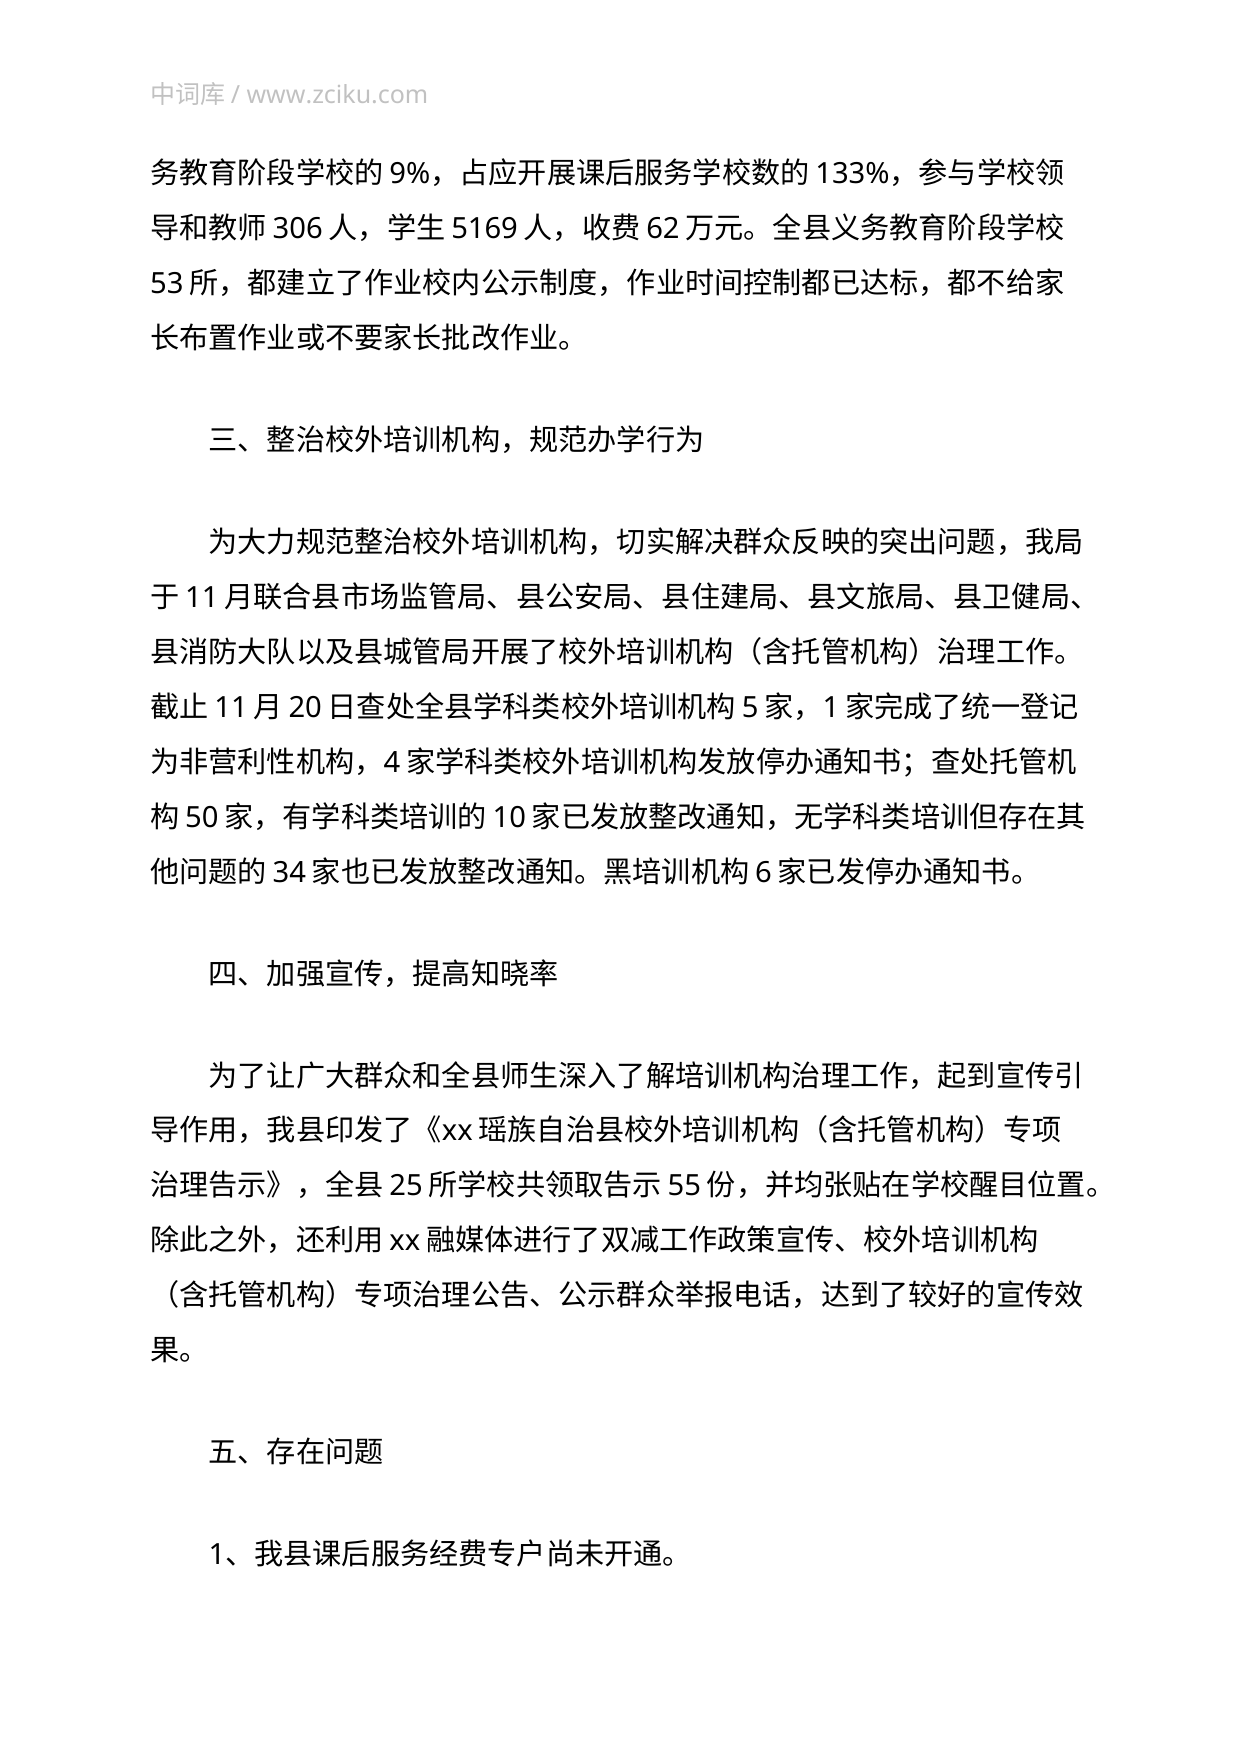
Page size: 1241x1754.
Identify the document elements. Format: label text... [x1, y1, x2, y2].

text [150, 150, 1090, 357]
text 五、存在问题 [150, 1429, 1090, 1471]
text 为了让广大群众和全县师生深入了解培训机构治理工作，起到宣传引导作用，我县印发了《xx瑶族自治县校外培训机构（含托管机构）专项治理告示》，全县25所学校共领取告示55份，并均张贴在学校醒目位置。除此之外，还利用xx融媒体进行了双减工作政策宣传、校外培训机构（含托管机构）专项治理公告、公示群众举报电话，达到了较好的宣传效果。 [150, 1052, 1090, 1369]
text 四、加强宣传，提高知晓率 [150, 950, 1090, 993]
text 三、整治校外培训机构，规范办学行为 [150, 417, 1090, 459]
text 1、我县课后服务经费专户尚未开通。 [150, 1530, 1090, 1573]
text 为大力规范整治校外培训机构，切实解决群众反映的突出问题，我局于11月联合县市场监管局、县公安局、县住建局、县文旅局、县卫健局、县消防大队以及县城管局开展了校外培训机构（含托管机构）治理工作。截止11月20日查处全县学科类校外培训机构5家，1家完成了统一登记为非营利性机构，4家学科类校外培训机构发放停办通知书；查处托管机构50家，有学科类培训的10家已发放整改通知，无学科类培训但存在其他问题的34家也已发放整改通知。黑培训机构6家已发停办通知书。 [150, 518, 1090, 891]
